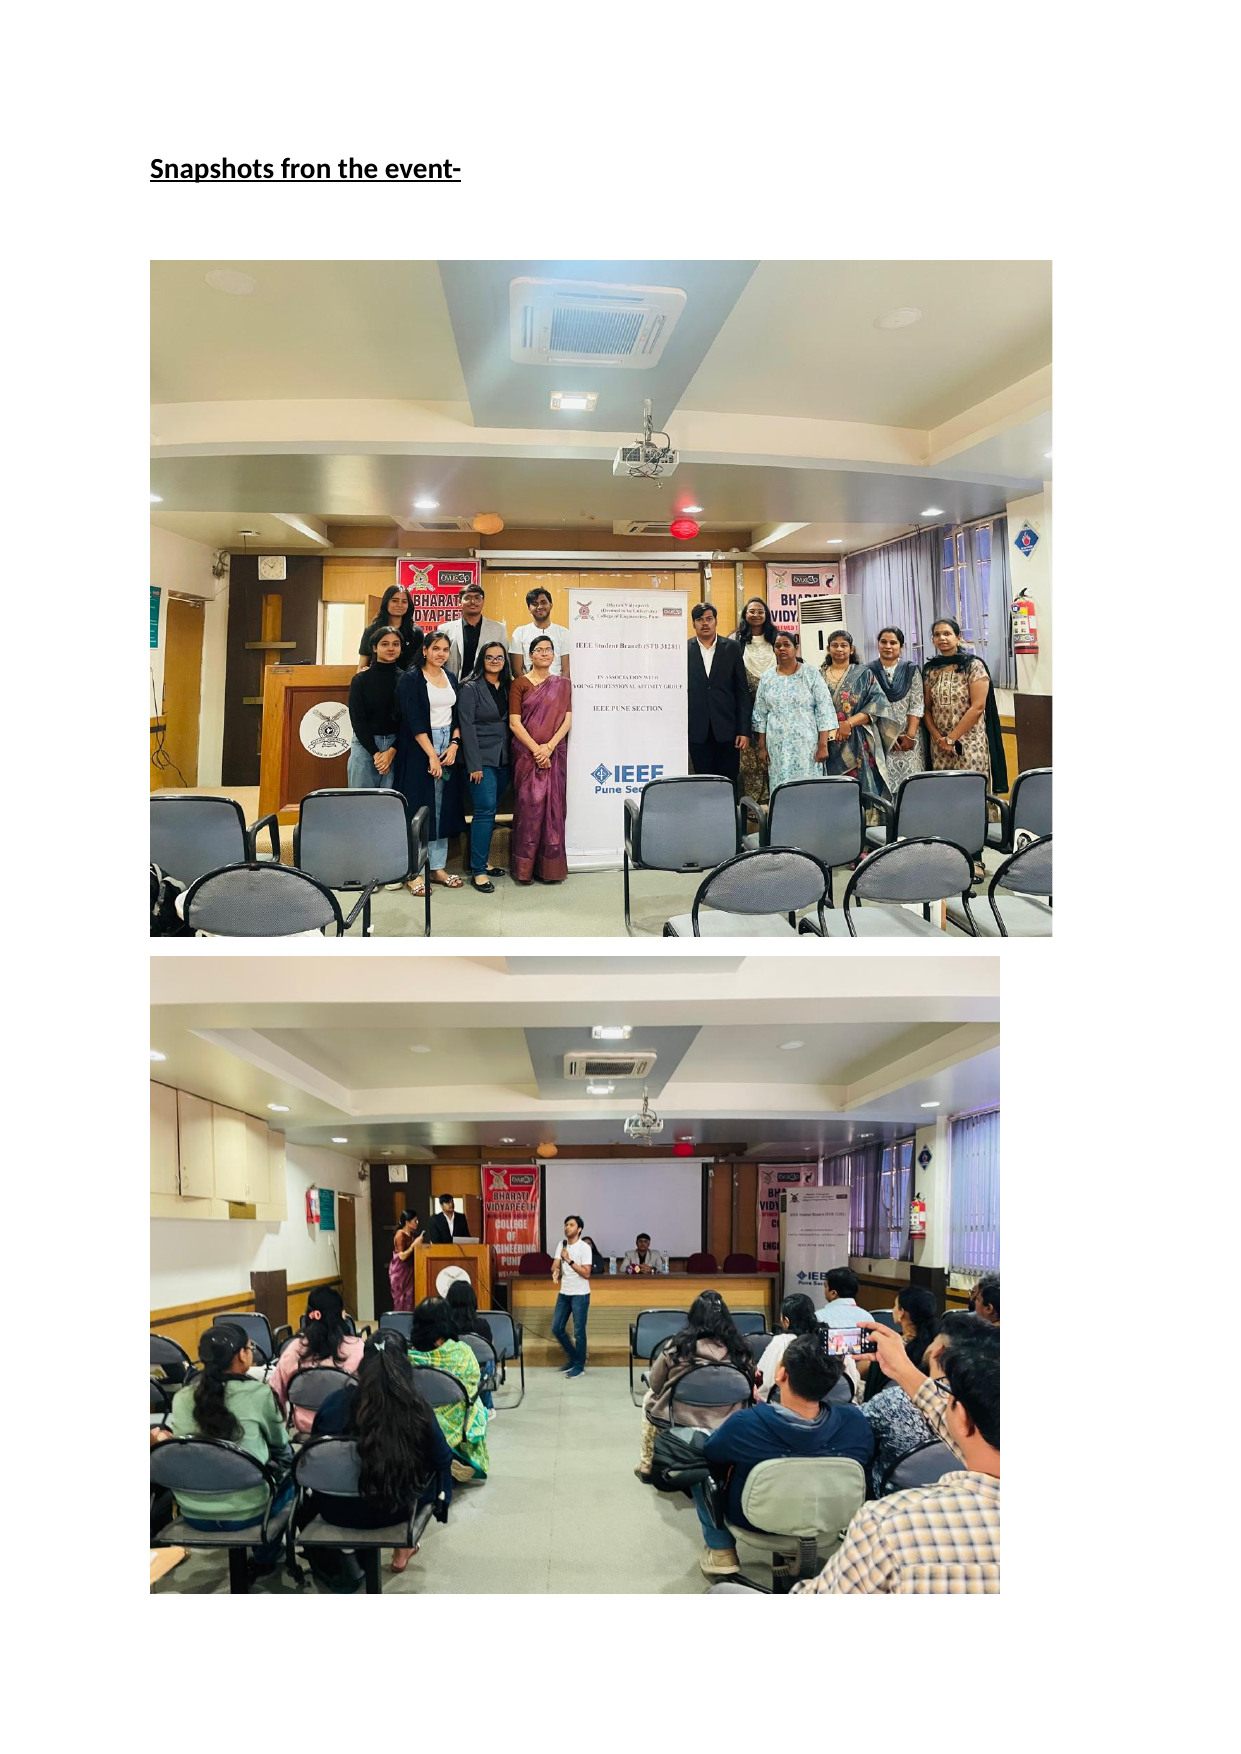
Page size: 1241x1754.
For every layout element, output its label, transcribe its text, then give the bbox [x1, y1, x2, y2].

text Snapshots fron the event- [150, 150, 1090, 186]
picture [150, 260, 1053, 937]
picture [150, 956, 1000, 1594]
